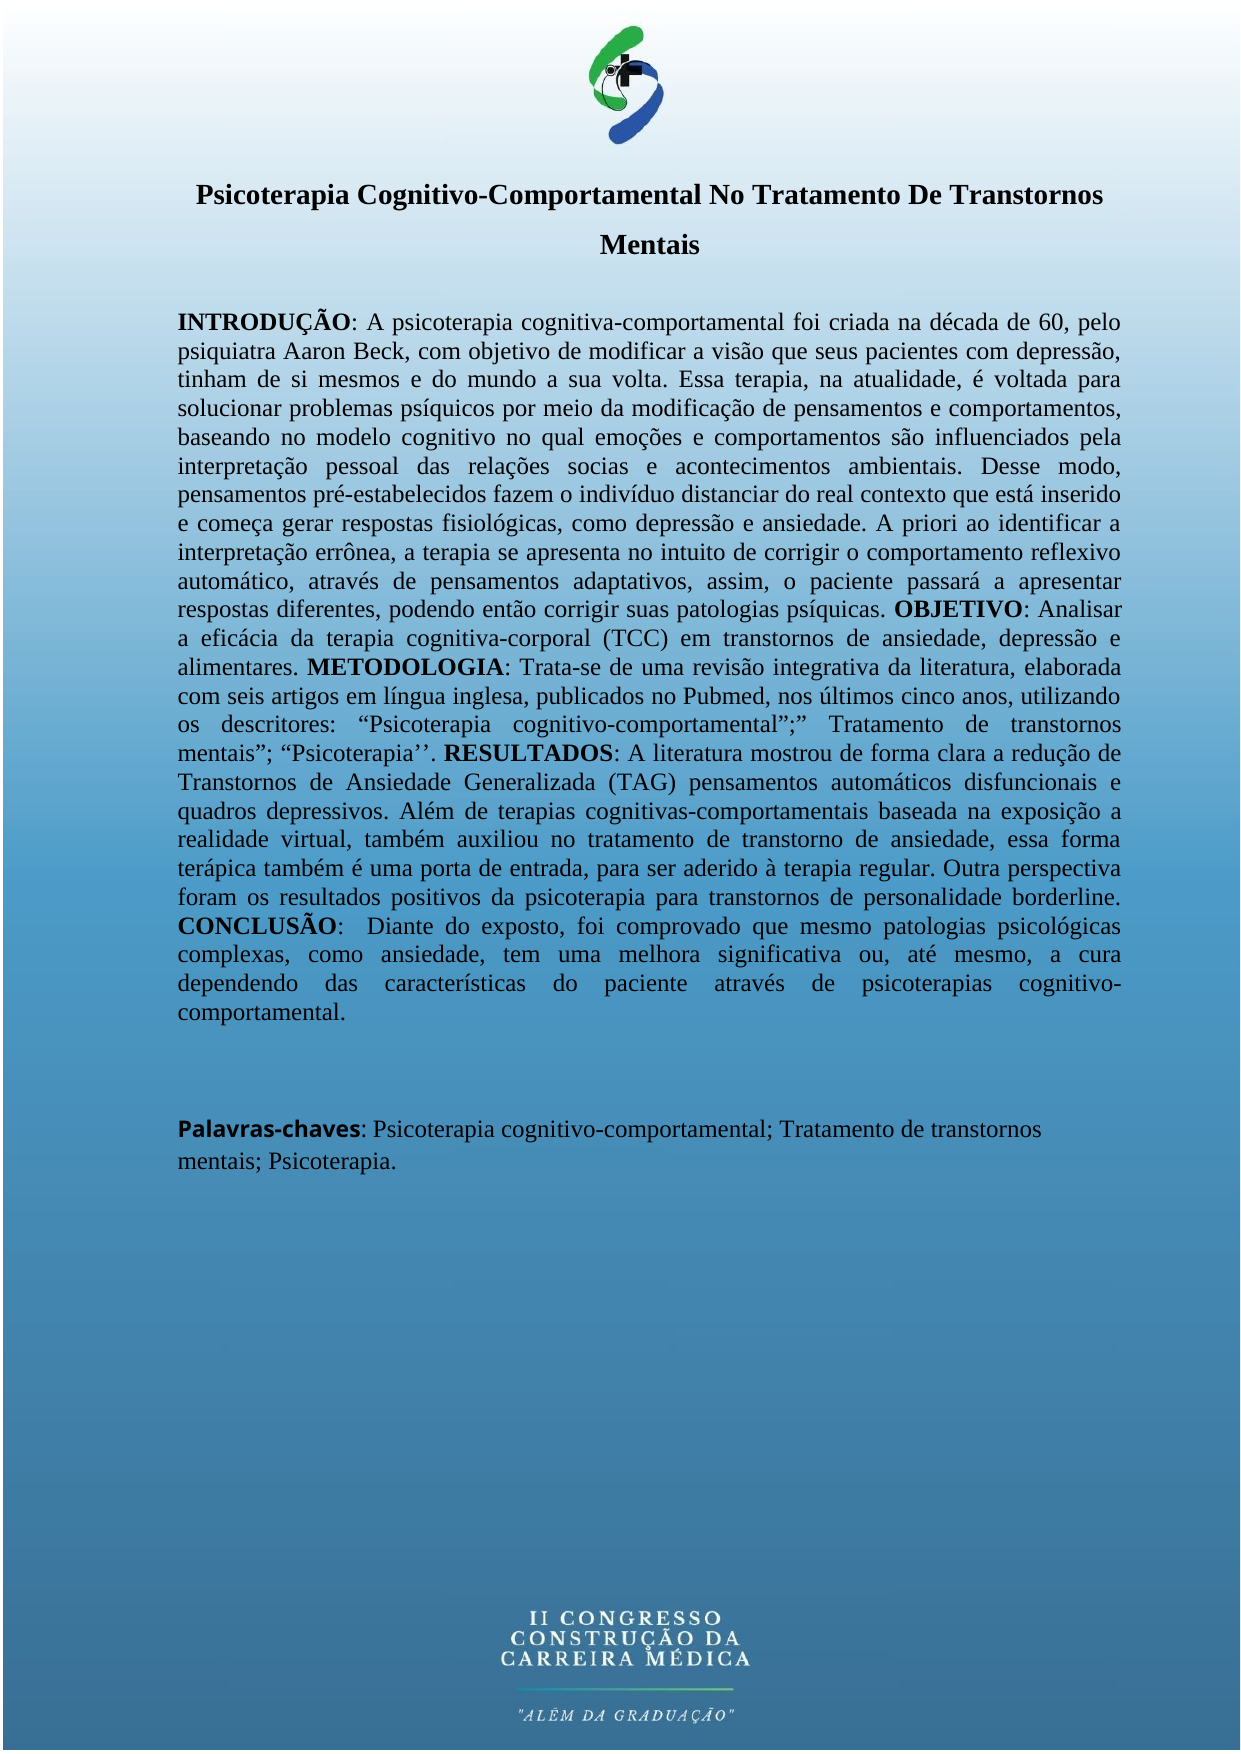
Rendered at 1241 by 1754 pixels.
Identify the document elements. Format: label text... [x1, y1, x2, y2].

picture [3, 0, 1241, 1750]
text INTRODUÇÃO: A psicoterapia cognitiva-comportamental foi criada na década de 60, pelo psiquiatra Aaron Beck, com objetivo de modificar a visão que seus pacientes com depressão, tinham de si mesmos e do mundo a sua volta. Essa terapia, na atualidade, é voltada para solucionar problemas psíquicos por meio da modificação de pensamentos e comportamentos, baseando no modelo cognitivo no qual emoções e comportamentos são influenciados pela interpretação pessoal das relações socias e acontecimentos ambientais. Desse modo, pensamentos pré-estabelecidos fazem o indivíduo distanciar do real contexto que está inserido e começa gerar respostas fisiológicas, como depressão e ansiedade. A priori ao identificar a interpretação errônea, a terapia se apresenta no intuito de corrigir o comportamento reflexivo automático, através de pensamentos adaptativos, assim, o paciente passará a apresentar respostas diferentes, podendo então corrigir suas patologias psíquicas. OBJETIVO: Analisar a eficácia da terapia cognitiva-corporal (TCC) em transtornos de ansiedade, depressão e alimentares. METODOLOGIA: Trata-se de uma revisão integrativa da literatura, elaborada com seis artigos em língua inglesa, publicados no Pubmed, nos últimos cinco anos, utilizando os descritores: “Psicoterapia cognitivo-comportamental”;” Tratamento de transtornos mentais”; “Psicoterapia’’. RESULTADOS: A literatura mostrou de forma clara a redução de Transtornos de Ansiedade Generalizada (TAG) pensamentos automáticos disfuncionais e quadros depressivos. Além de terapias cognitivas-comportamentais baseada na exposição a realidade virtual, também auxiliou no tratamento de transtorno de ansiedade, essa forma terápica também é uma porta de entrada, para ser aderido à terapia regular. Outra perspectiva foram os resultados positivos da psicoterapia para transtornos de personalidade borderline. CONCLUSÃO: Diante do exposto, foi comprovado que mesmo patologias psicológicas complexas, como ansiedade, tem uma melhora significativa ou, até mesmo, a cura dependendo das características do paciente através de psicoterapias cognitivo-comportamental. [177, 307, 1122, 1026]
text Psicoterapia Cognitivo-Comportamental No Tratamento De Transtornos Mentais [177, 177, 1122, 261]
text Palavras-chaves: Psicoterapia cognitivo-comportamental; Tratamento de transtornos mentais; Psicoterapia. [177, 1113, 1122, 1175]
